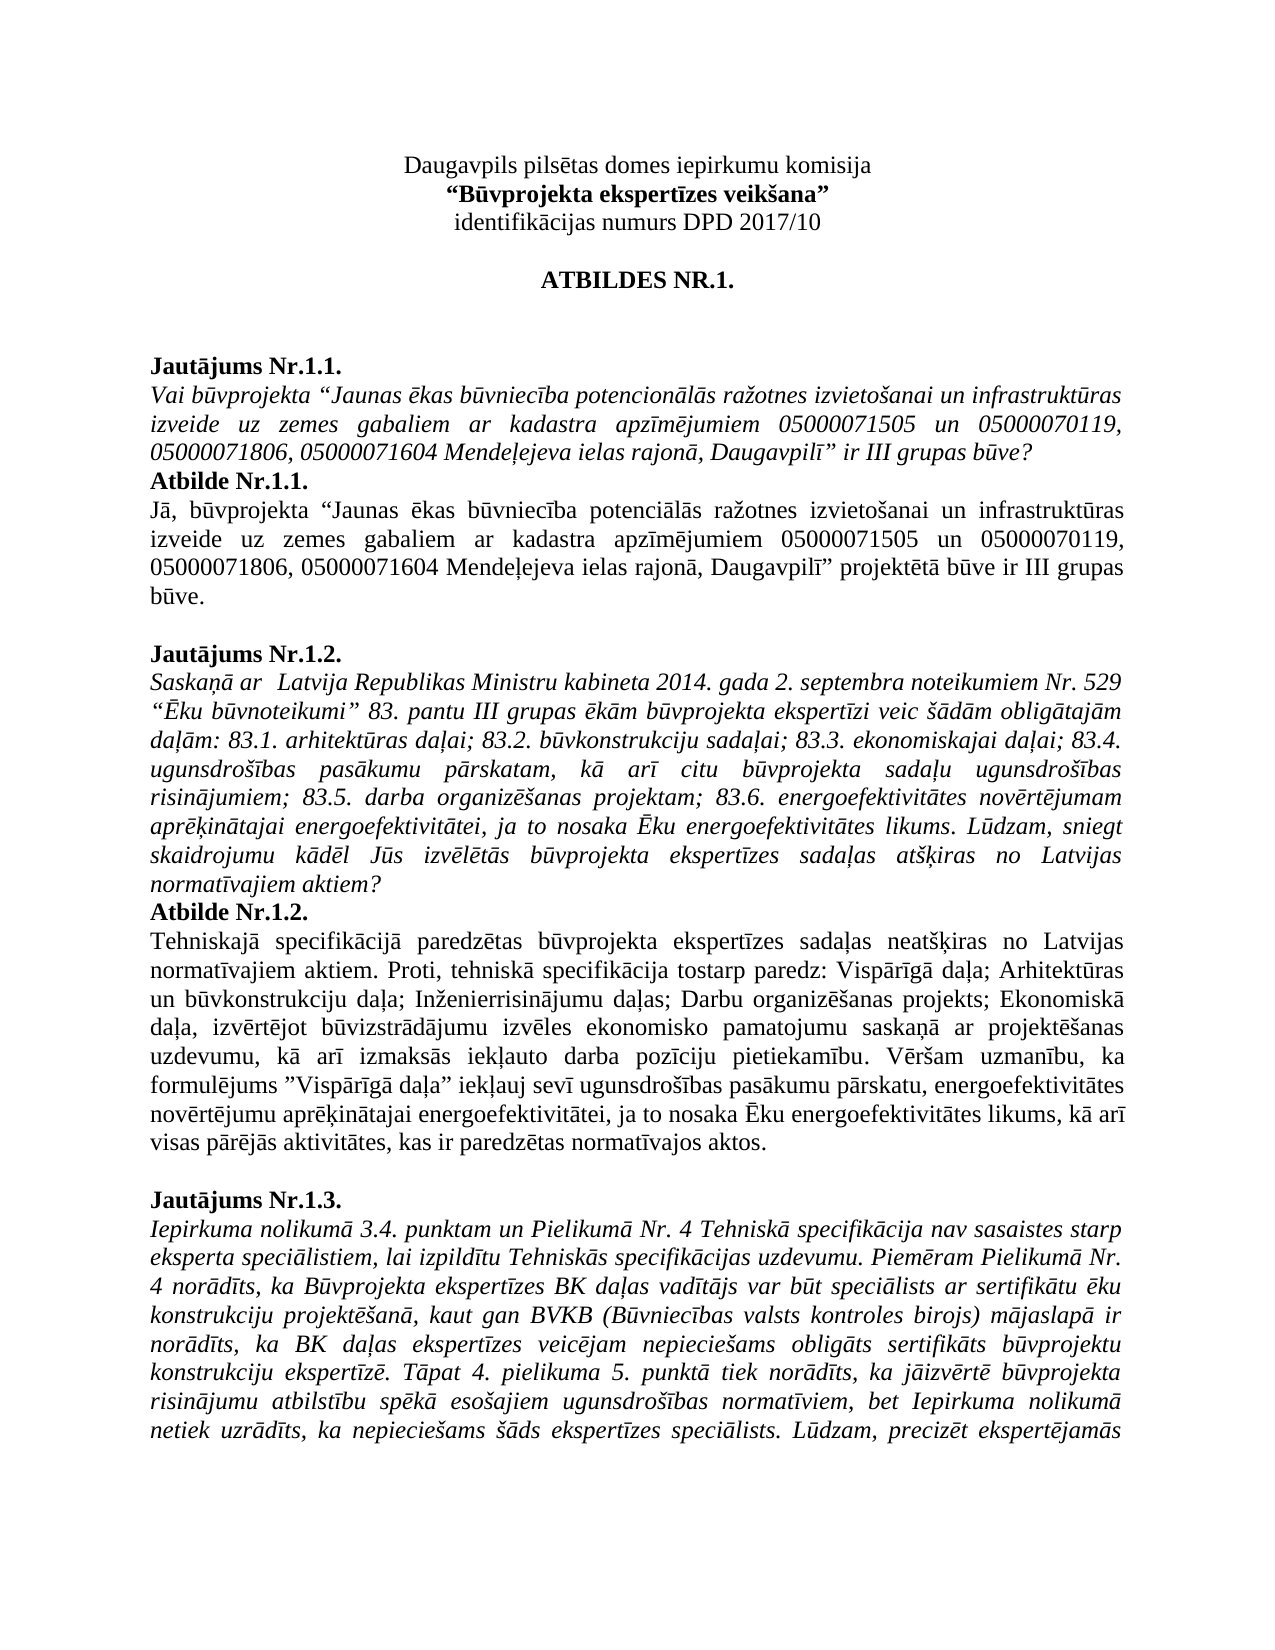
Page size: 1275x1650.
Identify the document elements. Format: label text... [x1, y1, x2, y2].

text Vai būvprojekta “Jaunas ēkas būvniecība potencionālās ražotnes izvietošanai un infrastruktūras izveide uz zemes gabaliem ar kadastra apzīmējumiem 05000071505 un 05000070119, 05000071806, 05000071604 Mendeļejeva ielas rajonā, Daugavpilī” ir III grupas būve? [150, 380, 1125, 466]
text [150, 1214, 1125, 1444]
text Tehniskajā specifikācijā paredzētas būvprojekta ekspertīzes sadaļas neatšķiras no Latvijas normatīvajiem aktiem. Proti, tehniskā specifikācija tostarp paredz: Vispārīgā daļa; Arhitektūras un būvkonstrukciju daļa; Inženierrisinājumu daļas; Darbu organizēšanas projekts; Ekonomiskā daļa, izvērtējot būvizstrādājumu izvēles ekonomisko pamatojumu saskaņā ar projektēšanas uzdevumu, kā arī izmaksās iekļauto darba pozīciju pietiekamību. Vēršam uzmanību, ka formulējums ”Vispārīgā daļa” iekļauj sevī ugunsdrošības pasākumu pārskatu, energoefektivitātes novērtējumu aprēķinātajai energoefektivitātei, ja to nosaka Ēku energoefektivitātes likums, kā arī visas pārējās aktivitātes, kas ir paredzētas normatīvajos aktos. [150, 1041, 1125, 1156]
text Jautājums Nr.1.2. [150, 639, 1125, 667]
text Saskaņā ar Latvija Republikas Ministru kabineta 2014. gada 2. septembra noteikumiem Nr. 529 “Ēku būvnoteikumi” 83. pantu III grupas ēkām būvprojekta ekspertīzi veic šādām obligātajām daļām: 83.1. arhitektūras daļai; 83.2. būvkonstrukciju sadaļai; 83.3. ekonomiskajai daļai; 83.4. ugunsdrošības pasākumu pārskatam, kā arī citu būvprojekta sadaļu ugunsdrošības risinājumiem; 83.5. darba organizēšanas projektam; 83.6. energoefektivitātes novērtējumam aprēķinātajai energoefektivitātei, ja to nosaka Ēku energoefektivitātes likums. Lūdzam, sniegt skaidrojumu kādēl Jūs izvēlētās būvprojekta ekspertīzes sadaļas atšķiras no Latvijas normatīvajiem aktiem? [150, 667, 1125, 897]
text ATBILDES NR.1. [150, 265, 1125, 294]
text Daugavpils pilsētas domes iepirkumu komisija [150, 150, 1125, 179]
text Atbilde Nr.1.2. [150, 897, 1125, 926]
text identifikācijas numurs DPD 2017/10 [150, 207, 1125, 236]
text Jā, būvprojekta “Jaunas ēkas būvniecība potenciālās ražotnes izvietošanai un infrastruktūras izveide uz zemes gabaliem ar kadastra apzīmējumiem 05000071505 un 05000070119, 05000071806, 05000071604 Mendeļejeva ielas rajonā, Daugavpilī” projektētā būve ir III grupas būve. [150, 495, 1125, 610]
text Atbilde Nr.1.1. [150, 466, 1125, 495]
text “Būvprojekta ekspertīzes veikšana” [150, 179, 1125, 207]
text Jautājums Nr.1.3. [150, 1185, 1125, 1214]
text Tehniskajā specifikācijā paredzētas būvprojekta ekspertīzes sadaļas neatšķiras no Latvijas normatīvajiem aktiem. Proti, tehniskā specifikācija tostarp paredz: Vispārīgā daļa; Arhitektūras un būvkonstrukciju daļa; Inženierrisinājumu daļas; Darbu organizēšanas projekts; Ekonomiskā daļa, izvērtējot būvizstrādājumu izvēles ekonomisko pamatojumu saskaņā ar projektēšanas uzdevumu, kā arī izmaksās iekļauto darba pozīciju pietiekamību. Vēršam uzmanību, ka formulējums ”Vispārīgā daļa” iekļauj sevī ugunsdrošības pasākumu pārskatu, energoefektivitātes novērtējumu aprēķinātajai energoefektivitātei, ja to nosaka Ēku energoefektivitātes likums, kā arī visas pārējās aktivitātes, kas ir paredzētas normatīvajos aktos. [150, 926, 1125, 1041]
text Jautājums Nr.1.1. [150, 351, 1125, 380]
